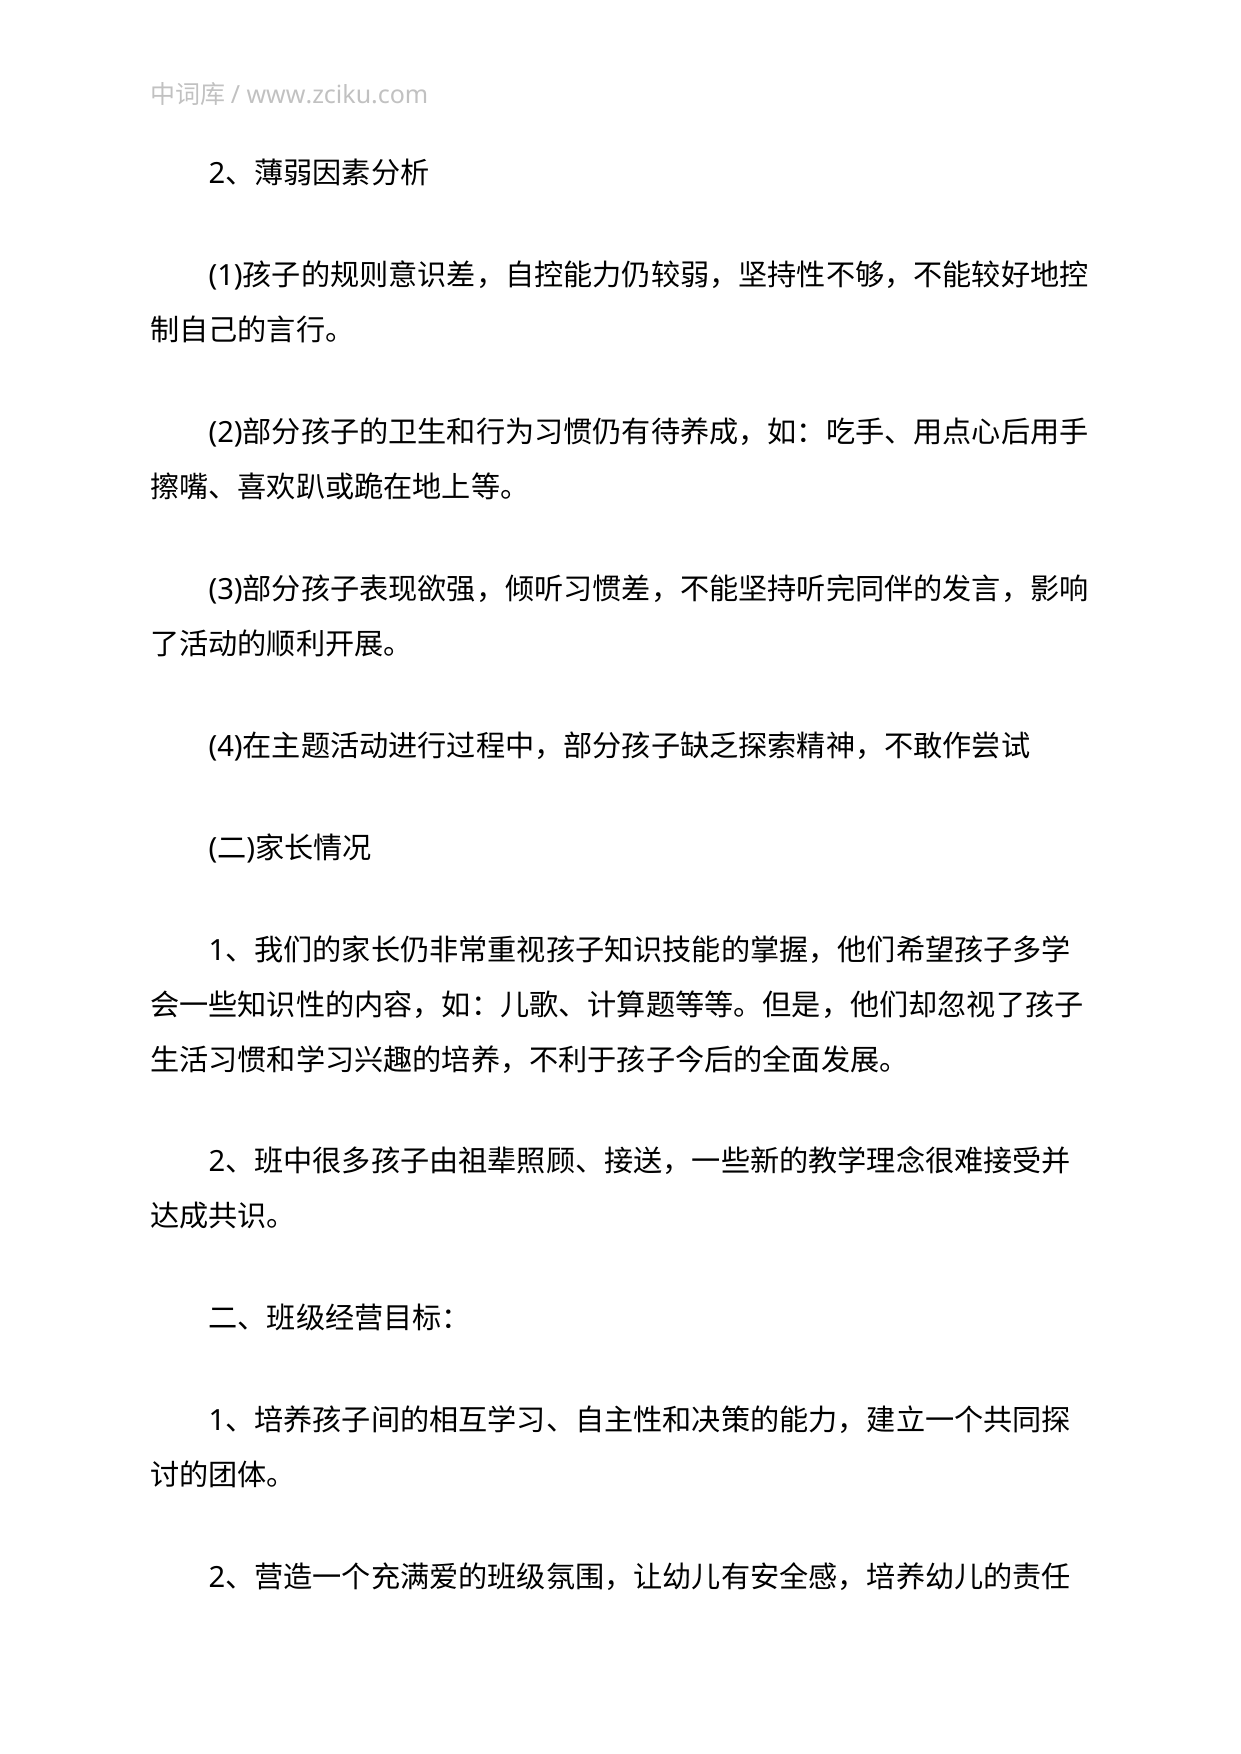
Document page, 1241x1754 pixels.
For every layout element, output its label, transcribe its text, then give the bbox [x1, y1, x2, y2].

text (3)部分孩子表现欲强，倾听习惯差，不能坚持听完同伴的发言，影响了活动的顺利开展。 [150, 566, 1090, 663]
text 2、薄弱因素分析 [150, 150, 1090, 192]
text 1、我们的家长仍非常重视孩子知识技能的掌握，他们希望孩子多学会一些知识性的内容，如：儿歌、计算题等等。但是，他们却忽视了孩子生活习惯和学习兴趣的培养，不利于孩子今后的全面发展。 [150, 926, 1090, 1078]
text 二、班级经营目标： [150, 1295, 1090, 1337]
text (1)孩子的规则意识差，自控能力仍较弱，坚持性不够，不能较好地控制自己的言行。 [150, 252, 1090, 349]
text 1、培养孩子间的相互学习、自主性和决策的能力，建立一个共同探讨的团体。 [150, 1396, 1090, 1494]
text (二)家长情况 [150, 824, 1090, 867]
text 2、班中很多孩子由祖辈照顾、接送，一些新的教学理念很难接受并达成共识。 [150, 1138, 1090, 1235]
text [150, 1553, 1090, 1596]
text (2)部分孩子的卫生和行为习惯仍有待养成，如：吃手、用点心后用手擦嘴、喜欢趴或跪在地上等。 [150, 409, 1090, 506]
text (4)在主题活动进行过程中，部分孩子缺乏探索精神，不敢作尝试 [150, 722, 1090, 765]
